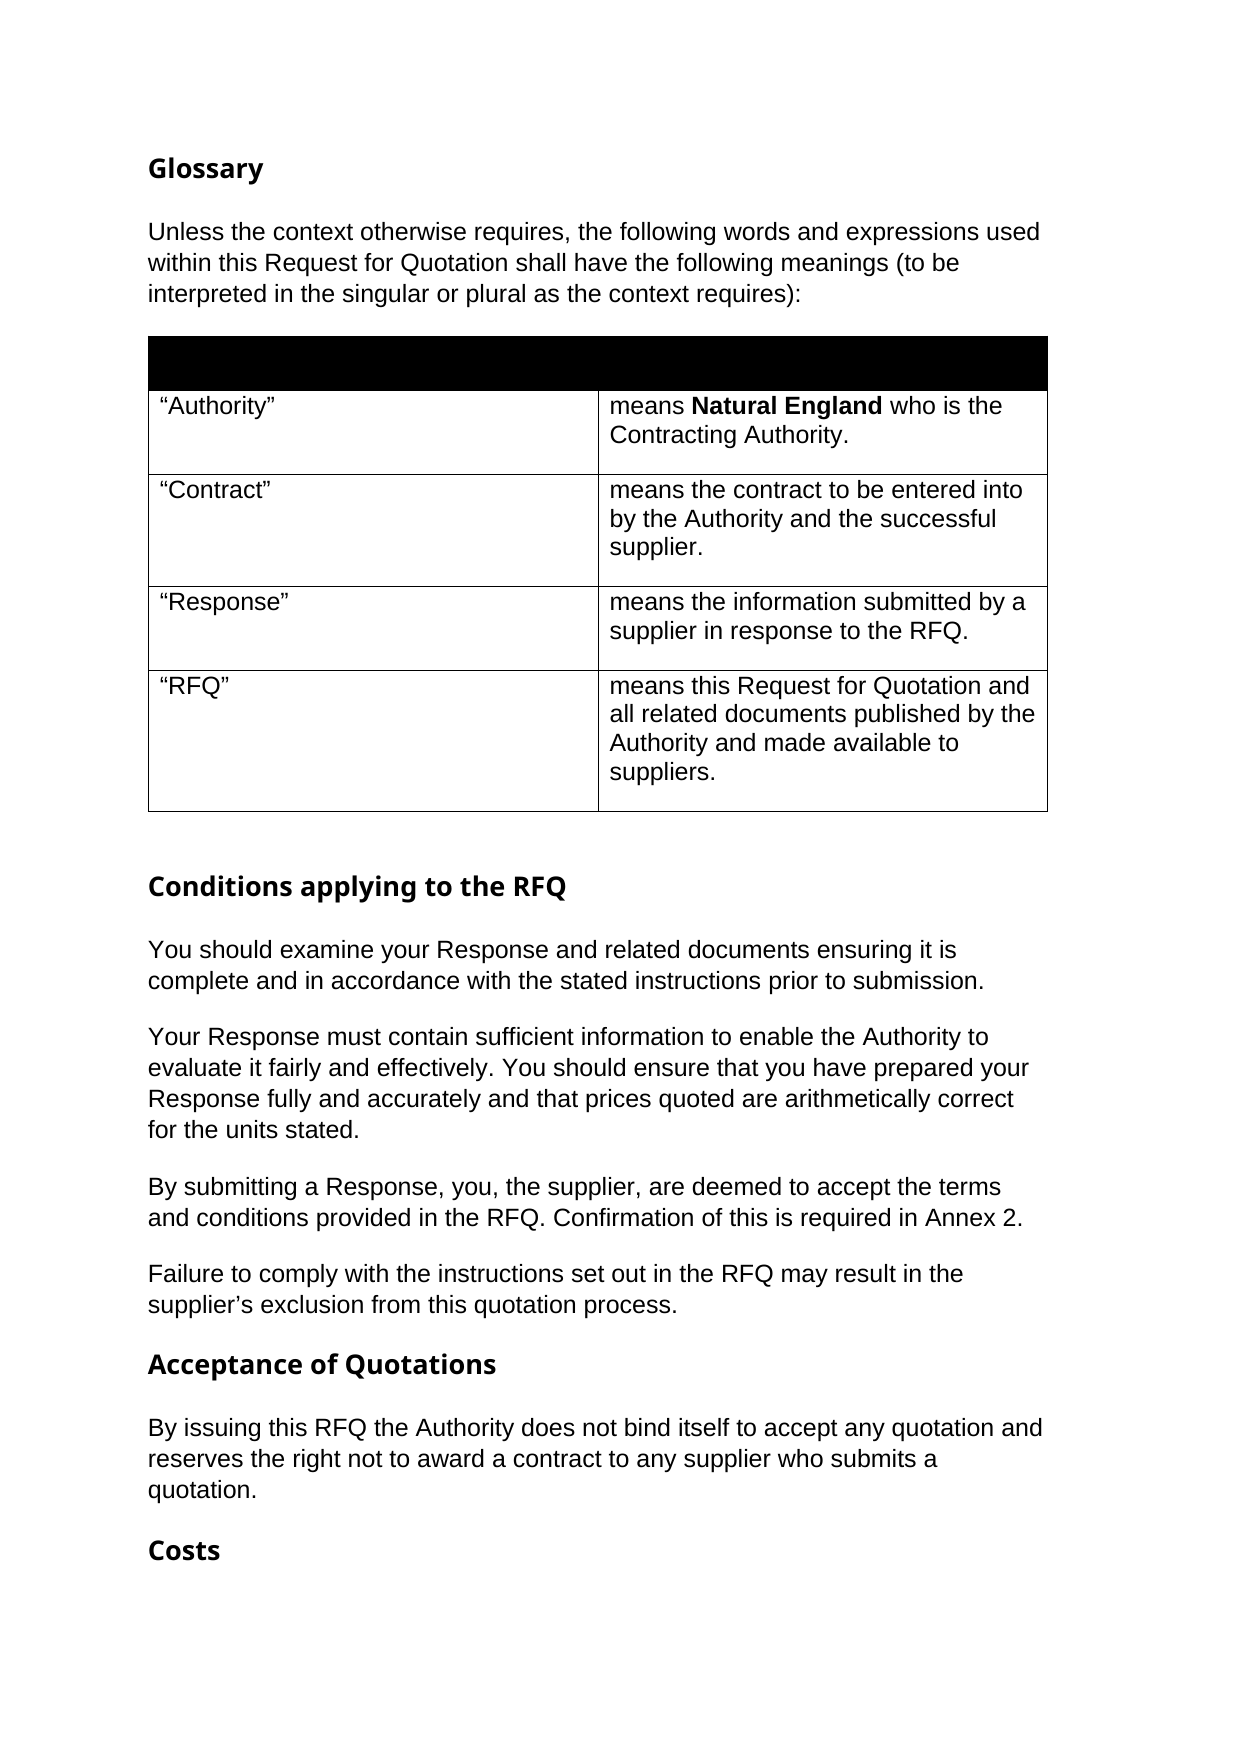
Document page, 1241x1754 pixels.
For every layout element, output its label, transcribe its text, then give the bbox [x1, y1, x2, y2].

table_header [599, 337, 1047, 390]
table_cell means Natural England who is the Contracting Authority. [599, 391, 1047, 474]
table_cell “Contract” [149, 475, 598, 586]
table_header [149, 337, 598, 390]
subtitle Glossary [148, 150, 1048, 187]
table_cell “RFQ” [149, 671, 598, 811]
text Your Response must contain sufficient information to enable the Authority to evaluate it fairly and effectively. You should ensure that you have prepared your Response fully and accurately and that prices quoted are arithmetically correct for the units stated. [148, 1022, 1048, 1144]
subtitle Conditions applying to the RFQ [148, 868, 1048, 905]
text Unless the context otherwise requires, the following words and expressions used within this Request for Quotation shall have the following meanings (to be interpreted in the singular or plural as the context requires): [148, 217, 1048, 308]
table_cell “Authority” [149, 391, 598, 474]
table_cell means this Request for Quotation and all related documents published by the Authority and made available to suppliers. [599, 671, 1047, 811]
text Failure to comply with the instructions set out in the RFQ may result in the supplier’s exclusion from this quotation process. [148, 1258, 1048, 1318]
text You should examine your Response and related documents ensuring it is complete and in accordance with the stated instructions prior to submission. [148, 935, 1048, 995]
table_cell means the information submitted by a supplier in response to the RFQ. [599, 587, 1047, 670]
table_cell “Response” [149, 587, 598, 670]
table_cell means the contract to be entered into by the Authority and the successful supplier. [599, 475, 1047, 586]
text By submitting a Response, you, the supplier, are deemed to accept the terms and conditions provided in the RFQ. Confirmation of this is required in Annex 2. [148, 1171, 1048, 1231]
subtitle Acceptance of Quotations [148, 1346, 1048, 1382]
subtitle Costs [148, 1531, 1048, 1568]
text By issuing this RFQ the Authority does not bind itself to accept any quotation and reserves the right not to award a contract to any supplier who submits a quotation. [148, 1413, 1048, 1504]
